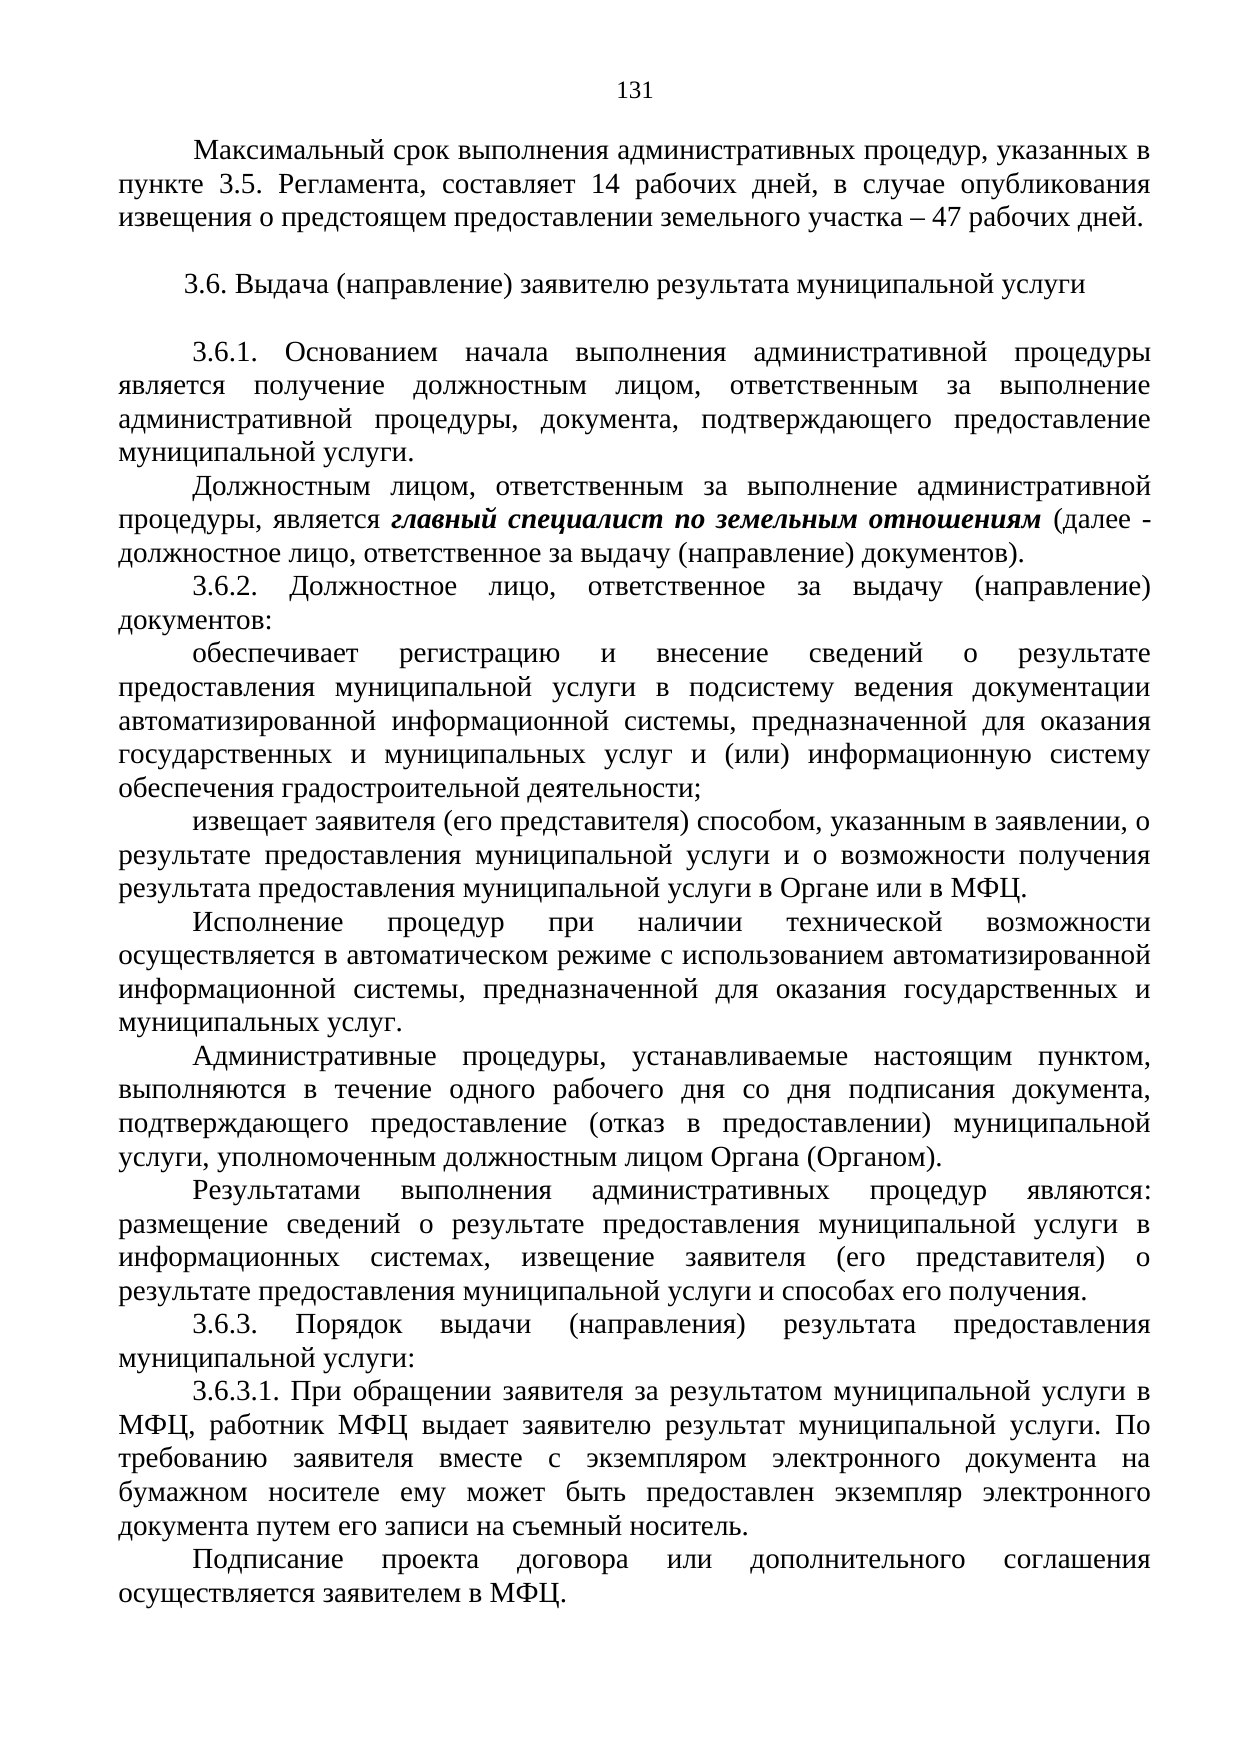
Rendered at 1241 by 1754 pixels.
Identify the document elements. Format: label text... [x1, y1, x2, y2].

text 3.6.2. Должностное лицо, ответственное за выдачу (направление) документов: [118, 568, 1152, 636]
text 3.6.3.1. При обращении заявителя за результатом муниципальной услуги в МФЦ, работник МФЦ выдает заявителю результат муниципальной услуги. По требованию заявителя вместе с экземпляром электронного документа на бумажном носителе ему может быть предоставлен экземпляр электронного документа путем его записи на съемный носитель. [118, 1373, 1152, 1541]
text 3.6.1. Основанием начала выполнения административной процедуры является получение должностным лицом, ответственным за выполнение административной процедуры, документа, подтверждающего предоставление муниципальной услуги. [118, 334, 1152, 468]
text 3.6.3. Порядок выдачи (направления) результата предоставления муниципальной услуги: [118, 1306, 1152, 1373]
text Исполнение процедур при наличии технической возможности осуществляется в автоматическом режиме с использованием автоматизированной информационной системы, предназначенной для оказания государственных и муниципальных услуг. [118, 904, 1152, 1038]
text обеспечивает регистрацию и внесение сведений о результате предоставления муниципальной услуги в подсистему ведения документации автоматизированной информационной системы, предназначенной для оказания государственных и муниципальных услуг и (или) информационную систему обеспечения градостроительной деятельности; [118, 636, 1152, 803]
text Подписание проекта договора или дополнительного соглашения осуществляется заявителем в МФЦ. [118, 1541, 1152, 1608]
text извещает заявителя (его представителя) способом, указанным в заявлении, о результате предоставления муниципальной услуги и о возможности получения результата предоставления муниципальной услуги в Органе или в МФЦ. [118, 803, 1152, 904]
text 3.6. Выдача (направление) заявителю результата муниципальной услуги [118, 267, 1152, 300]
text Должностным лицом, ответственным за выполнение административной процедуры, является главный специалист по земельным отношениям (далее - должностное лицо, ответственное за выдачу (направление) документов). [118, 468, 1152, 568]
text Административные процедуры, устанавливаемые настоящим пунктом, выполняются в течение одного рабочего дня со дня подписания документа, подтверждающего предоставление (отказ в предоставлении) муниципальной услуги, уполномоченным должностным лицом Органа (Органом). [118, 1038, 1152, 1172]
text Результатами выполнения административных процедур являются: размещение сведений о результате предоставления муниципальной услуги в информационных системах, извещение заявителя (его представителя) о результате предоставления муниципальной услуги и способах его получения. [118, 1172, 1152, 1306]
text Максимальный срок выполнения административных процедур, указанных в пункте 3.5. Регламента, составляет 14 рабочих дней, в случае опубликования извещения о предстоящем предоставлении земельного участка – 47 рабочих дней. [118, 132, 1152, 233]
